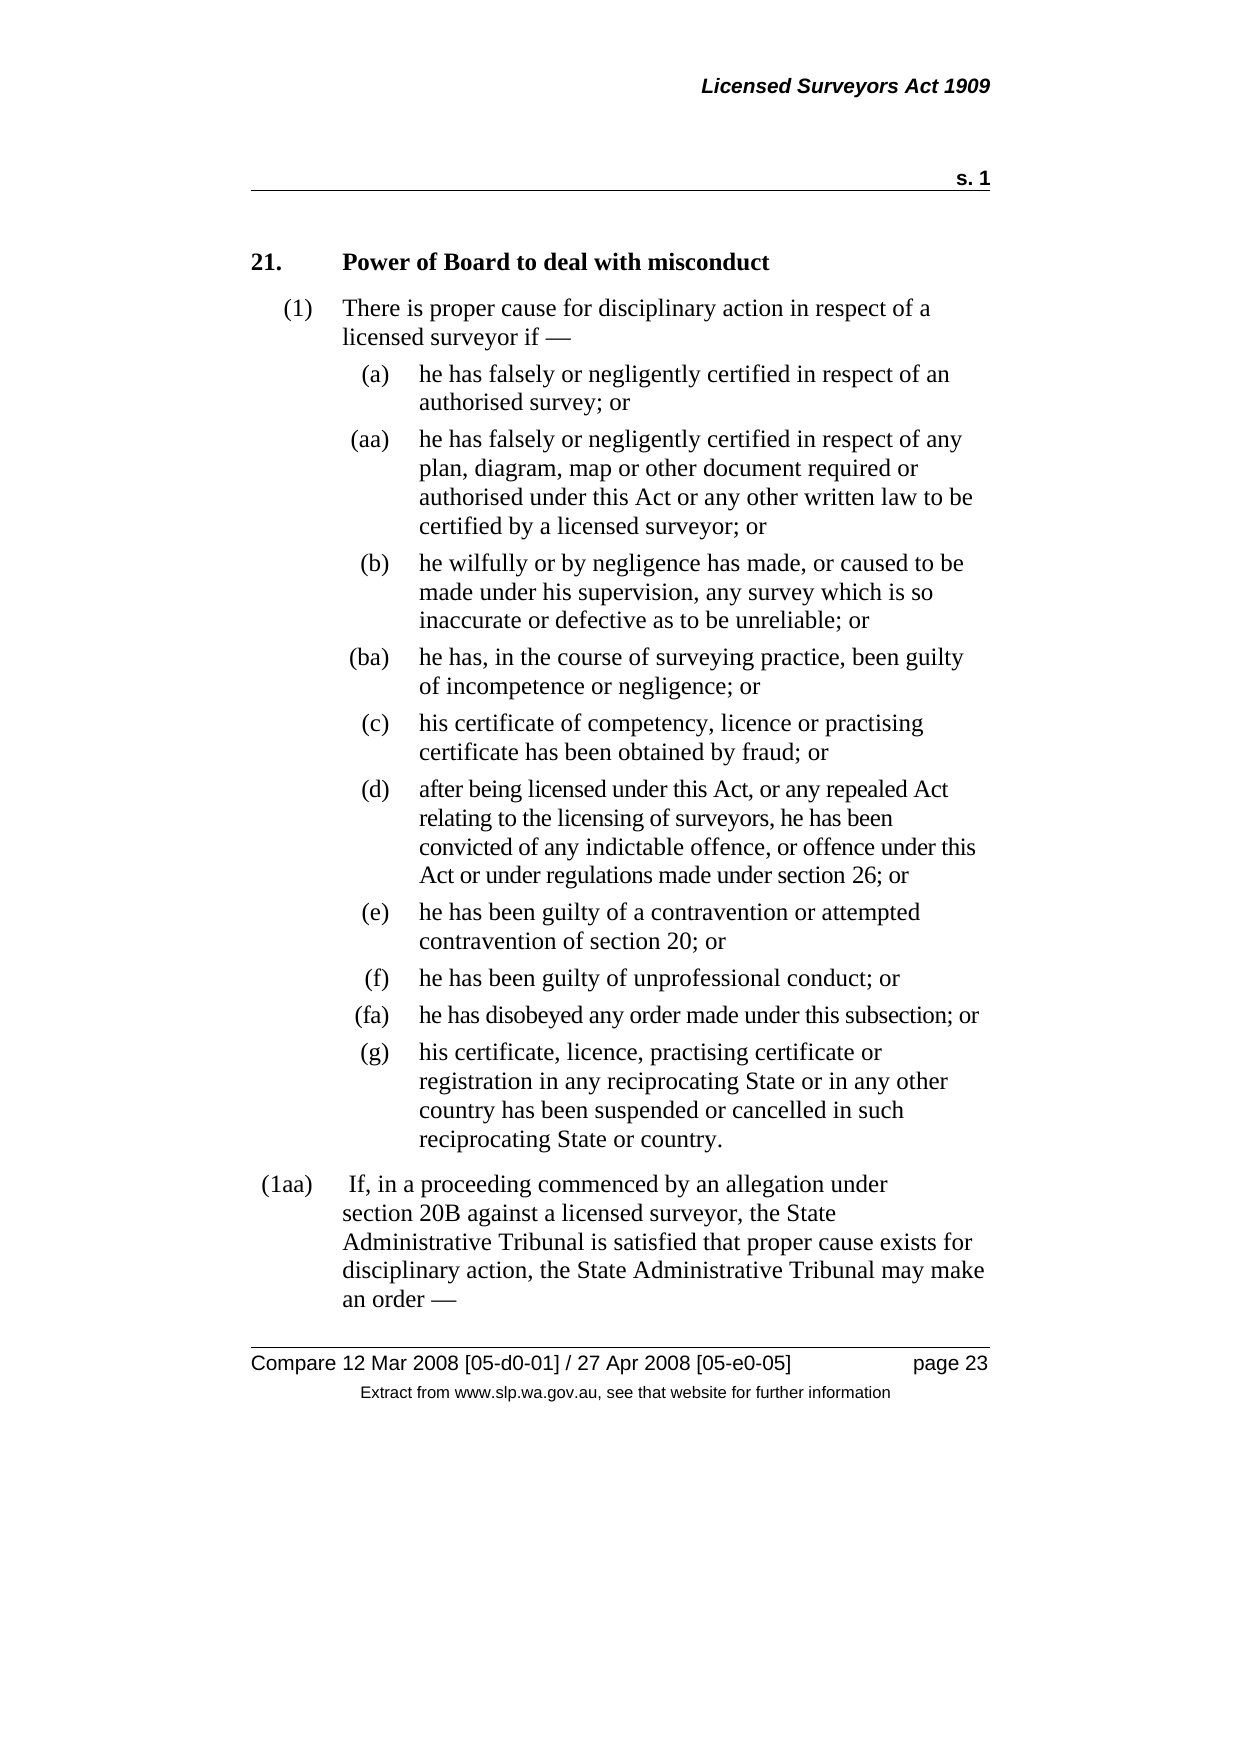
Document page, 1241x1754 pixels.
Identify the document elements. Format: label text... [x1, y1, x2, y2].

text (c) his certificate of competency, licence or practising certificate has been obtained by fraud; or [251, 708, 990, 766]
text (f) he has been guilty of unprofessional conduct; or [251, 963, 990, 992]
text (b) he wilfully or by negligence has made, or caused to be made under his supervision, any survey which is so inaccurate or defective as to be unreliable; or [251, 548, 990, 634]
text (a) he has falsely or negligently certified in respect of an authorised survey; or [251, 359, 990, 416]
text (e) he has been guilty of a contravention or attempted contravention of section 20; or [251, 897, 990, 955]
text (ba) he has, in the course of surveying practice, been guilty of incompetence or negligence; or [251, 642, 990, 700]
text (fa) he has disobeyed any order made under this subsection; or [251, 1000, 990, 1029]
text (d) after being licensed under this Act, or any repealed Act relating to the licensing of surveyors, he has been convicted of any indictable offence, or offence under this Act or under regulations made under section 26; or [251, 774, 990, 889]
subtitle 21. Power of Board to deal with misconduct [251, 247, 990, 276]
text (1aa) If, in a proceeding commenced by an allegation under section 20B against a licensed surveyor, the State Administrative Tribunal is satisfied that proper cause exists for disciplinary action, the State Administrative Tribunal may make an order — [251, 1169, 990, 1313]
text (1) There is proper cause for disciplinary action in respect of a licensed surveyor if — [251, 293, 990, 350]
text (aa) he has falsely or negligently certified in respect of any plan, diagram, map or other document required or authorised under this Act or any other written law to be certified by a licensed surveyor; or [251, 424, 990, 539]
text (g) his certificate, licence, practising certificate or registration in any reciprocating State or in any other country has been suspended or cancelled in such reciprocating State or country. [251, 1037, 990, 1152]
